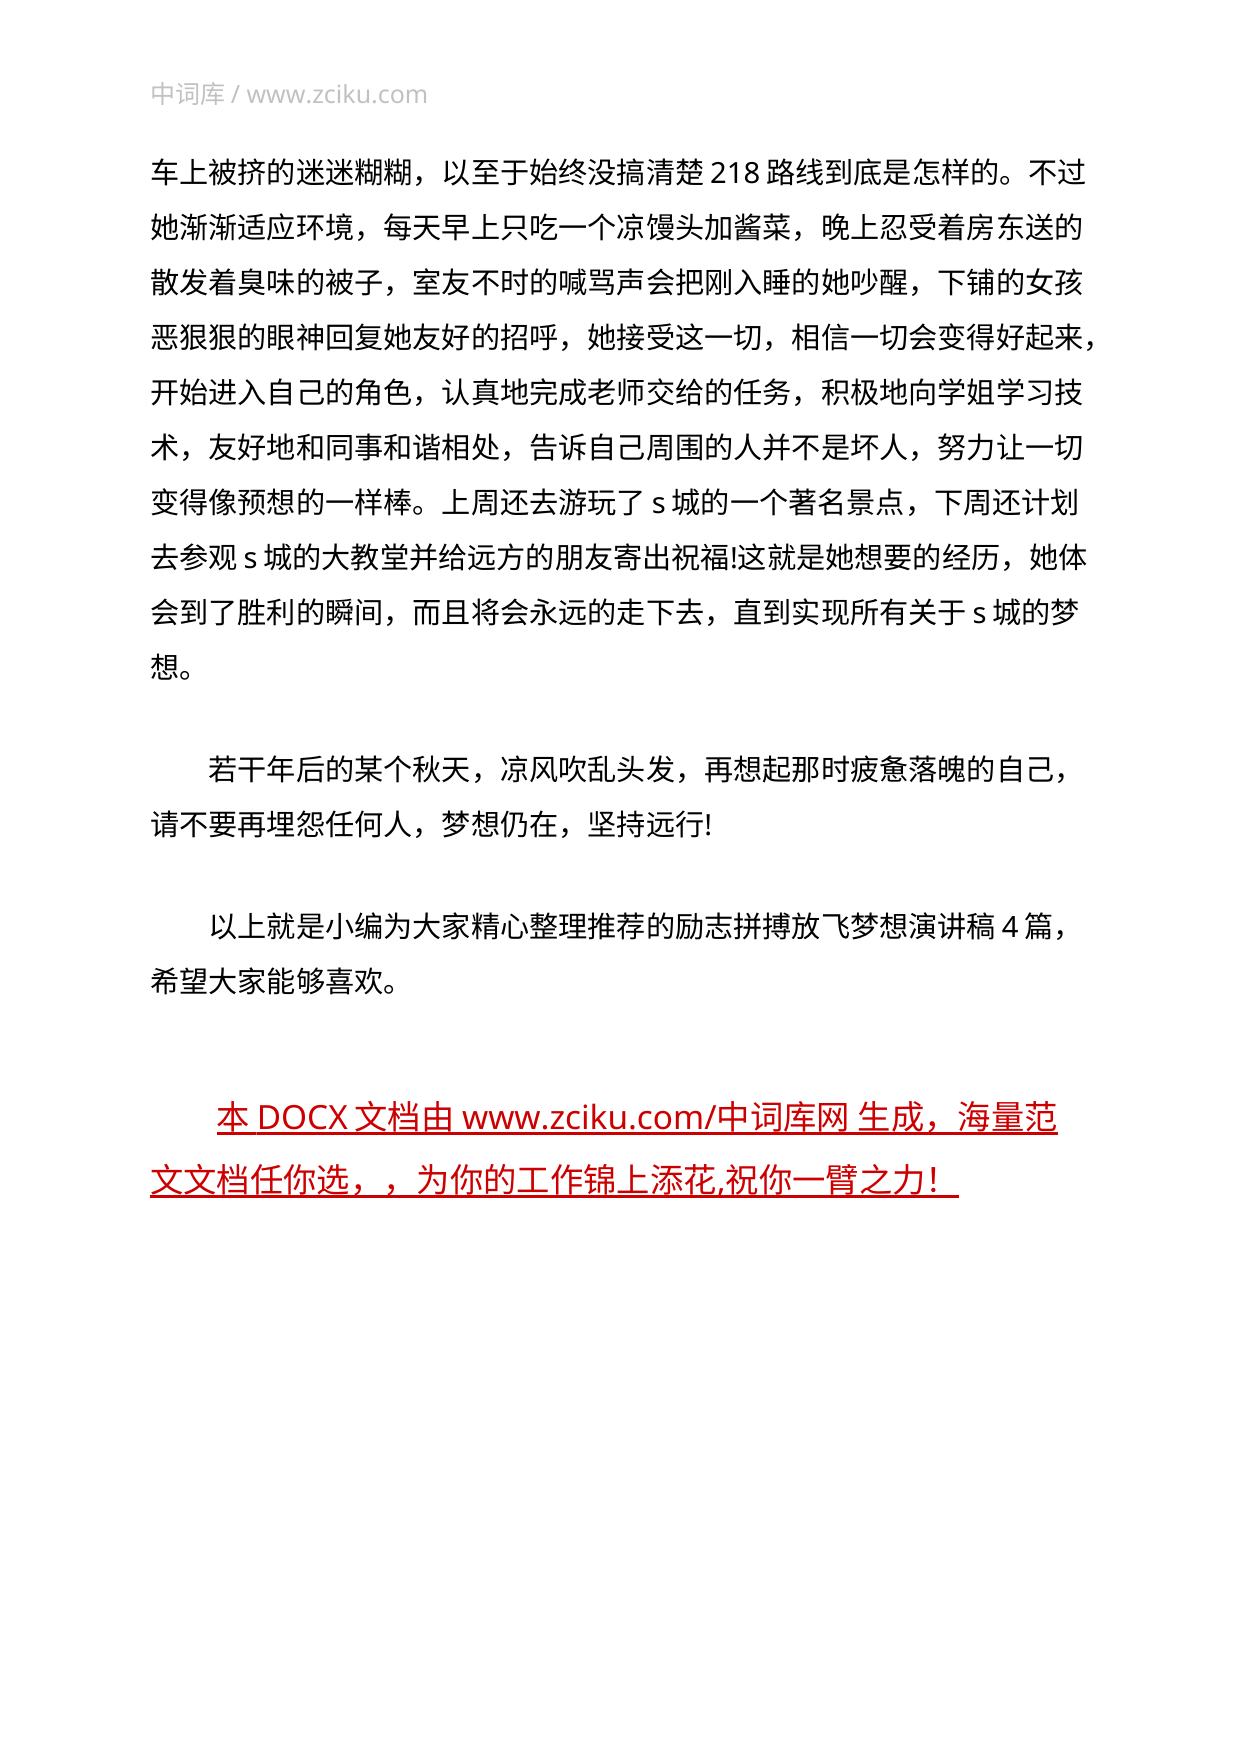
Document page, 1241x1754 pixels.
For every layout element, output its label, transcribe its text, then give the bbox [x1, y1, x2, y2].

text 若干年后的某个秋天，凉风吹乱头发，再想起那时疲惫落魄的自己，请不要再埋怨任何人，梦想仍在，坚持远行! [150, 746, 1090, 843]
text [150, 150, 1090, 687]
text 以上就是小编为大家精心整理推荐的励志拼搏放飞梦想演讲稿4篇，希望大家能够喜欢。 [150, 903, 1090, 1000]
text 本DOCX文档由 www.zciku.com/中词库网 生成，海量范文文档任你选，，为你的工作锦上添花,祝你一臂之力！ [150, 1091, 1090, 1202]
